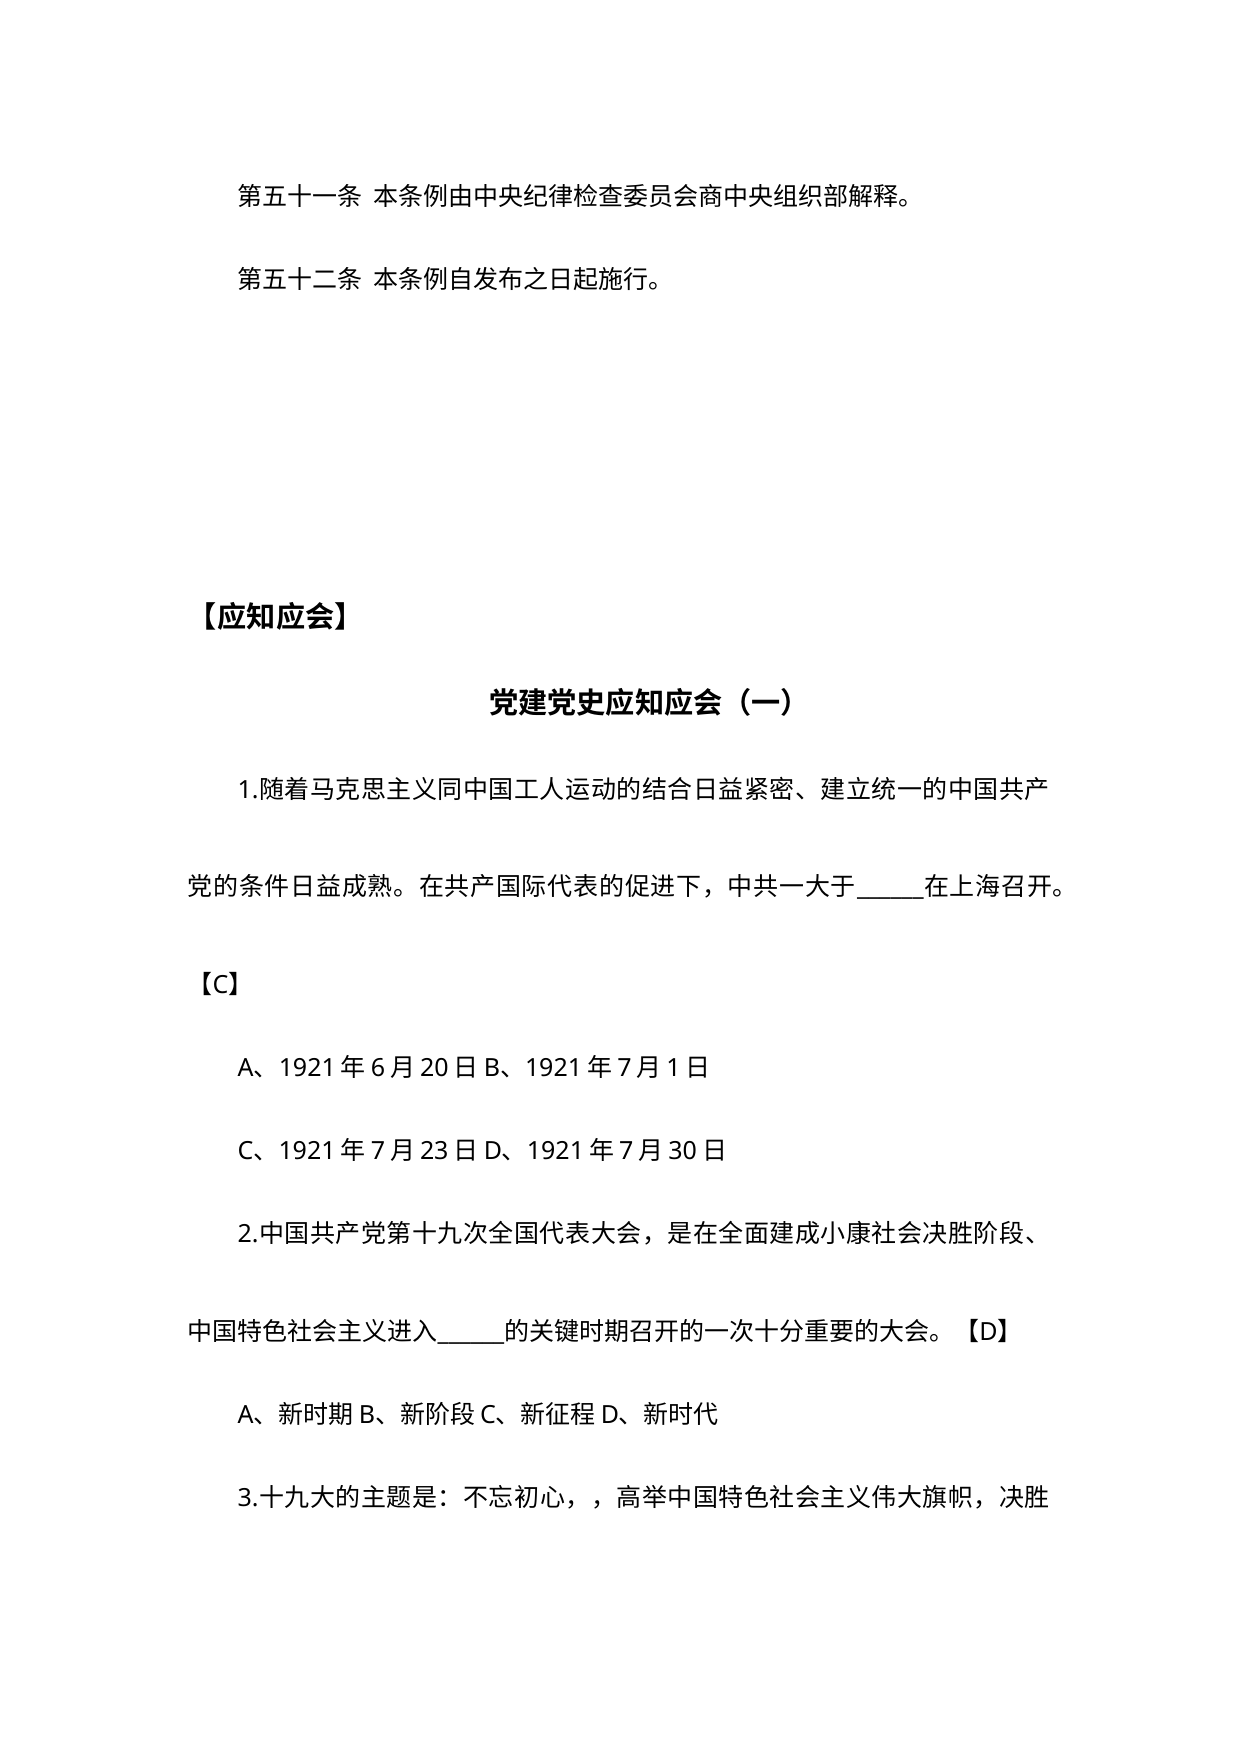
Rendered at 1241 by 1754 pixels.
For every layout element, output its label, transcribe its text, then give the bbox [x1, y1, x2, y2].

text 【应知应会】 [187, 583, 1053, 648]
text 第五十二条 本条例自发布之日起施行。 [187, 245, 1053, 310]
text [187, 1463, 1053, 1528]
text 2.中国共产党第十九次全国代表大会，是在全面建成小康社会决胜阶段、中国特色社会主义进入______的关键时期召开的一次十分重要的大会。【D】 [187, 1199, 1053, 1362]
text A、1921年6月20日B、1921年7月1日 [187, 1033, 1053, 1098]
text 党建党史应知应会（一） [187, 669, 1053, 734]
text 第五十一条 本条例由中央纪律检查委员会商中央组织部解释。 [187, 162, 1053, 227]
text 1.随着马克思主义同中国工人运动的结合日益紧密、建立统一的中国共产党的条件日益成熟。在共产国际代表的促进下，中共一大于______在上海召开。【C】 [187, 755, 1053, 1015]
text A、新时期B、新阶段C、新征程D、新时代 [187, 1380, 1053, 1445]
text C、1921年7月23日D、1921年7月30日 [187, 1116, 1053, 1181]
